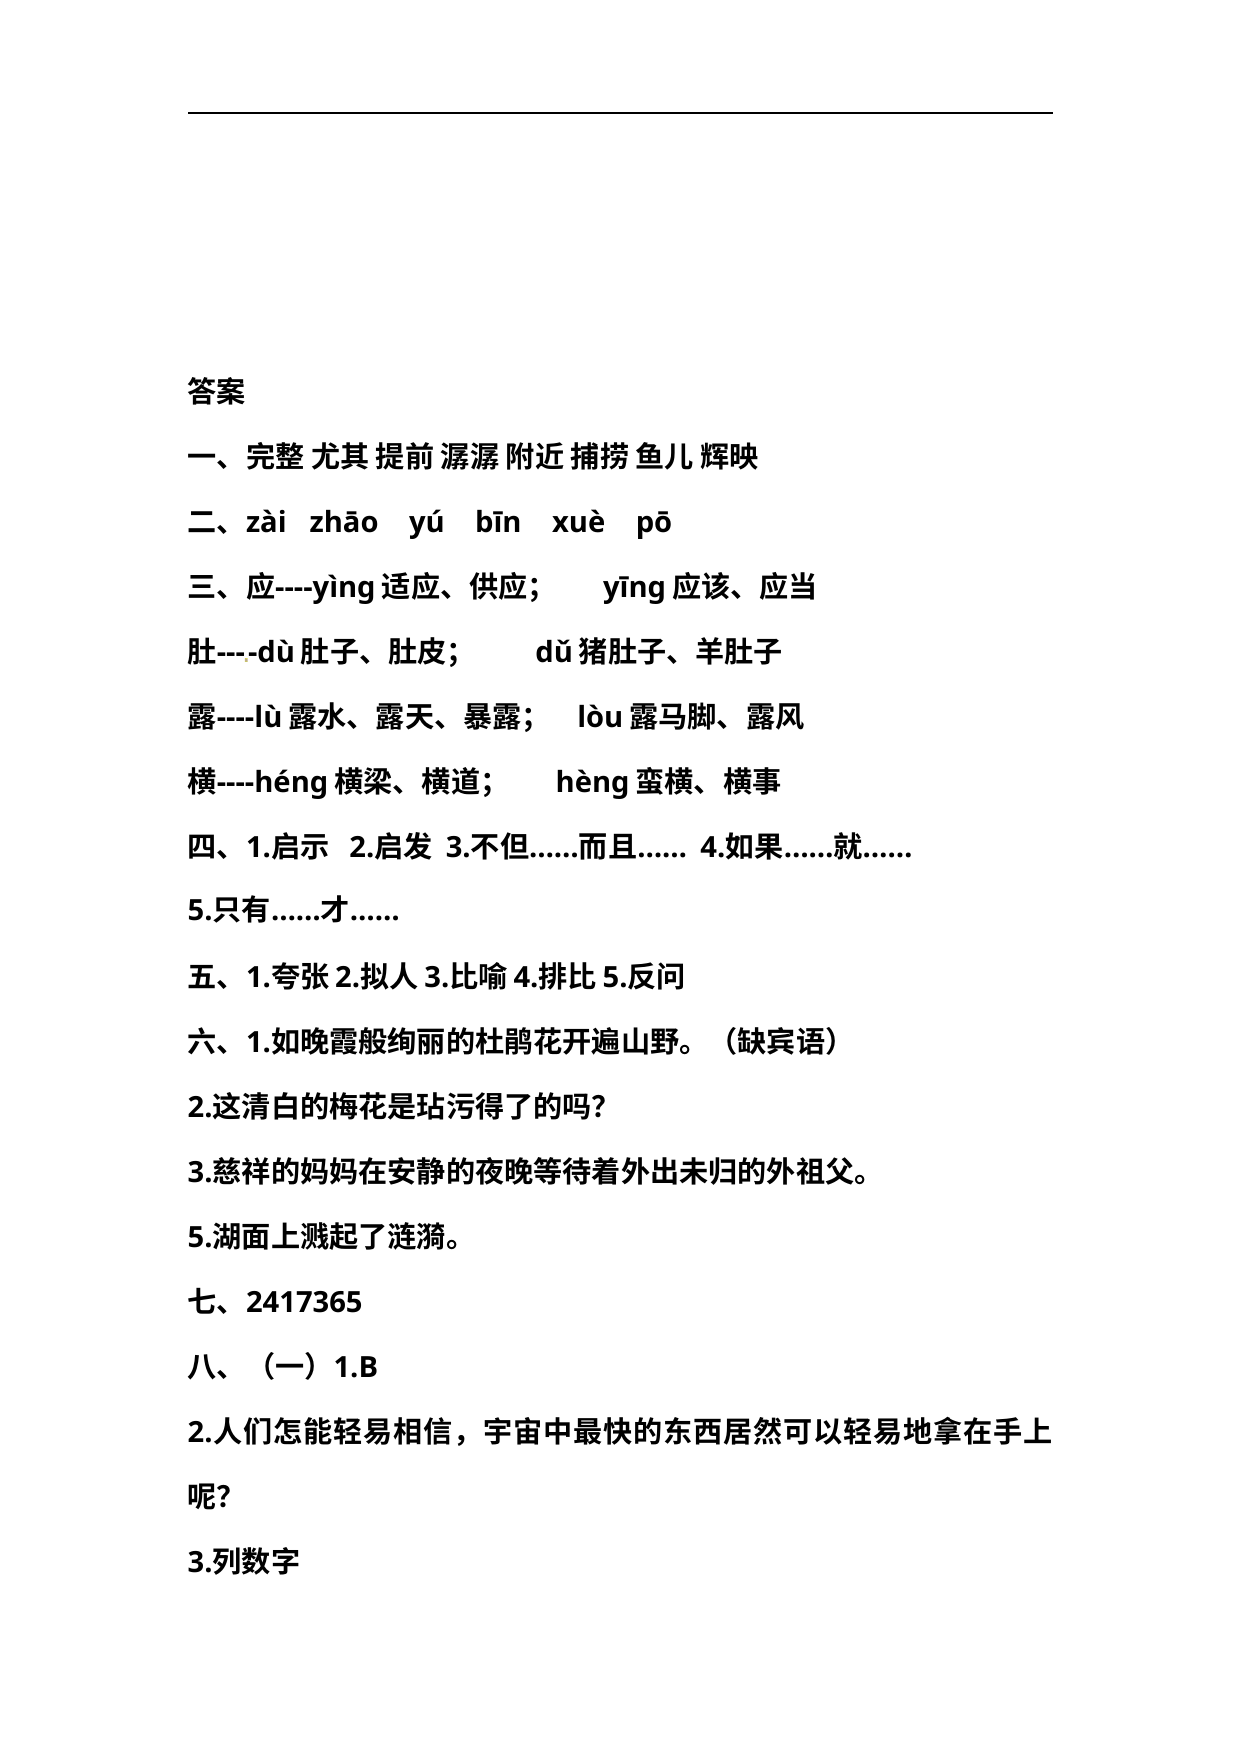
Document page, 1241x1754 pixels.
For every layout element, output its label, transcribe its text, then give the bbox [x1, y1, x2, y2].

text 3.慈祥的妈妈在安静的夜晚等待着外出未归的外祖父。 [187, 1137, 1053, 1202]
text 四、1.启示 2.启发 3.不但……而且…… 4.如果……就…… [187, 812, 1053, 877]
text 肚----dù肚子、肚皮； dǔ猪肚子、羊肚子 [187, 617, 1053, 682]
text 八、（一）1.B [187, 1332, 1053, 1397]
text 答案 [187, 357, 1053, 422]
text 3.列数字 [187, 1527, 1053, 1592]
text 5.只有……才…… [187, 877, 1053, 942]
text 一、完整 尤其 提前 潺潺 附近 捕捞 鱼儿 辉映 [187, 422, 1053, 487]
text 三、应----yìng适应、供应； yīng应该、应当 [187, 552, 1053, 617]
text 露----lù露水、露天、暴露； lòu露马脚、露风 [187, 682, 1053, 747]
text 2.人们怎能轻易相信，宇宙中最快的东西居然可以轻易地拿在手上呢？ [187, 1397, 1053, 1527]
text 七、2417365 [187, 1267, 1053, 1332]
text 六、1.如晚霞般绚丽的杜鹃花开遍山野。（缺宾语） [187, 1007, 1053, 1072]
text 2.这清白的梅花是玷污得了的吗？ [187, 1072, 1053, 1137]
text 5.湖面上溅起了涟漪。 [187, 1202, 1053, 1267]
text 二、zài zhāo yú bīn xuè pō[来源:学科网] [187, 487, 1053, 552]
text 横----héng横梁、横道； hèng蛮横、横事 [187, 747, 1053, 812]
text 五、1.夸张2.拟人3.比喻4.排比5.反问 [187, 942, 1053, 1007]
